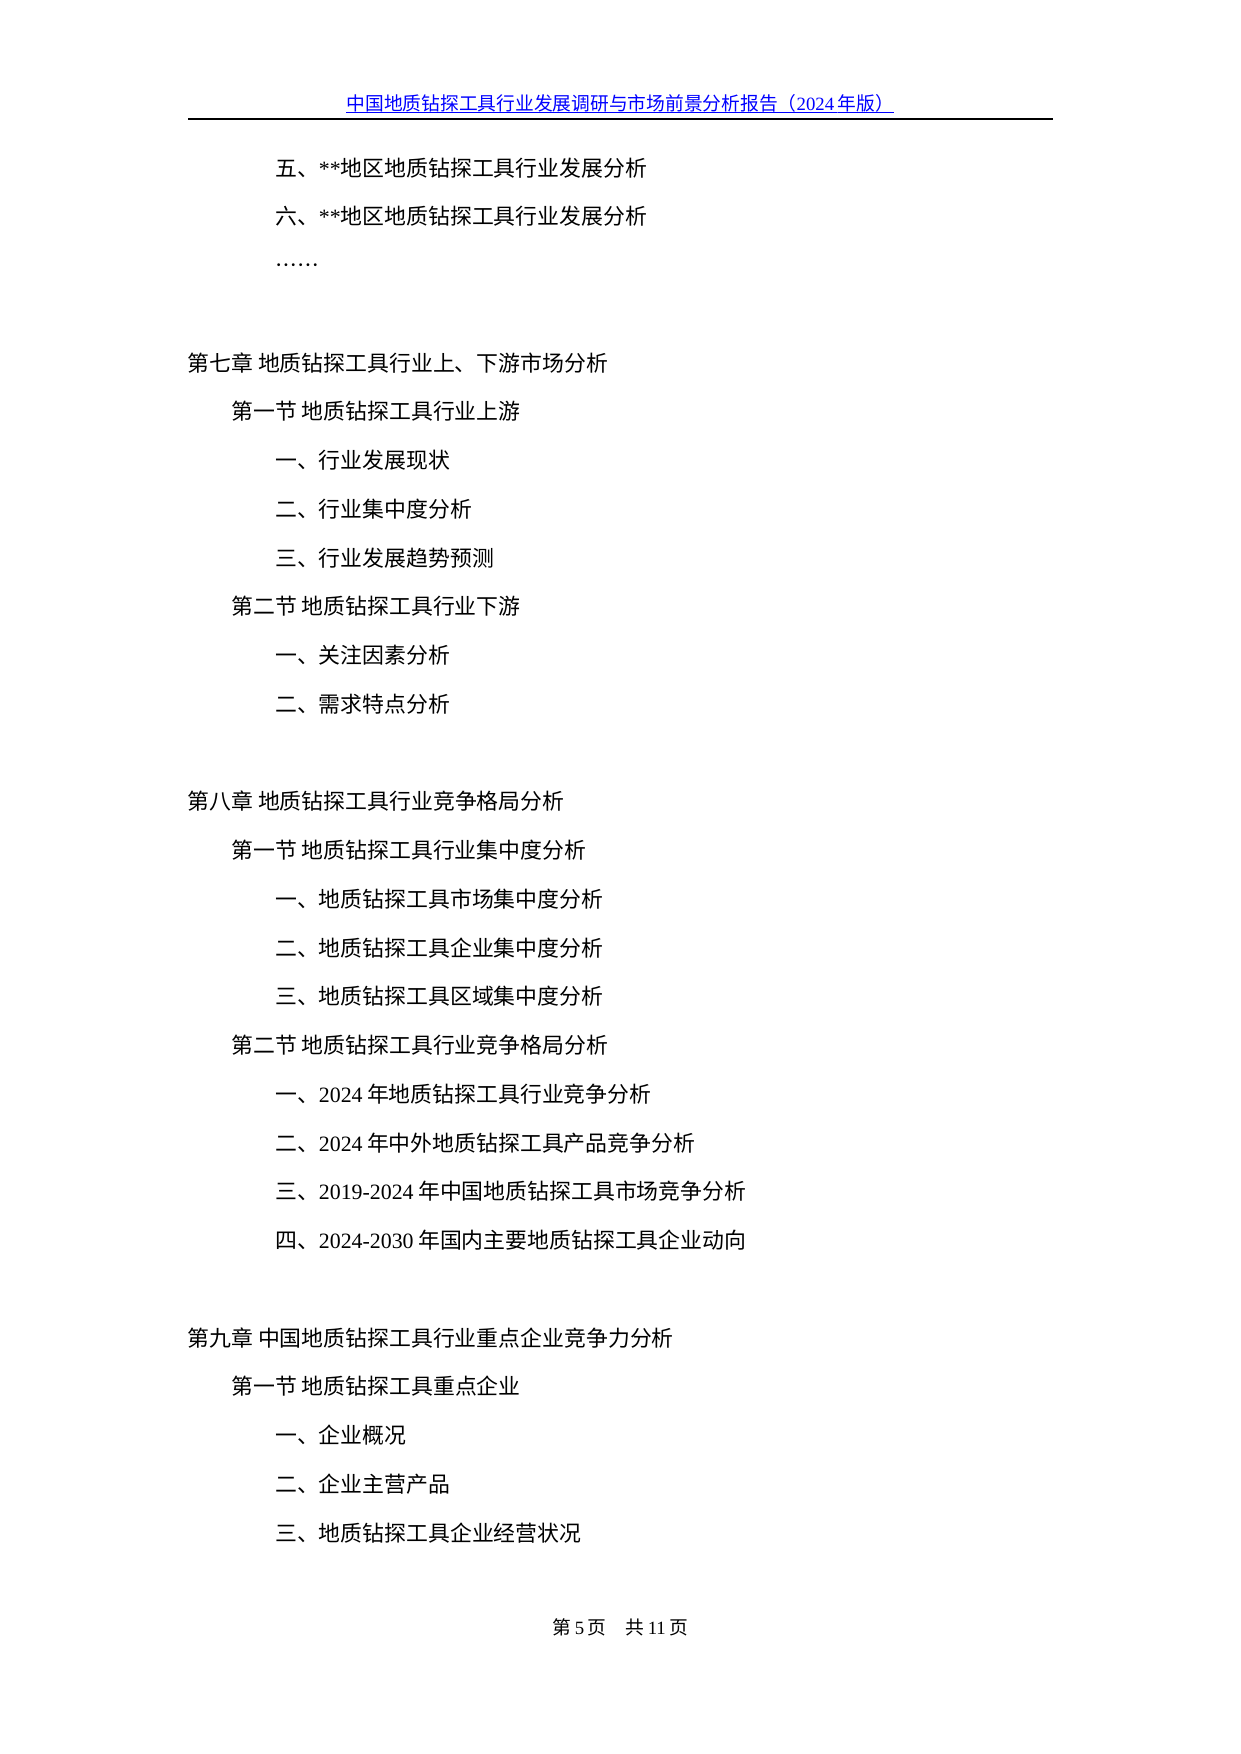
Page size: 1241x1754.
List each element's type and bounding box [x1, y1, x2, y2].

text [187, 150, 1053, 1548]
